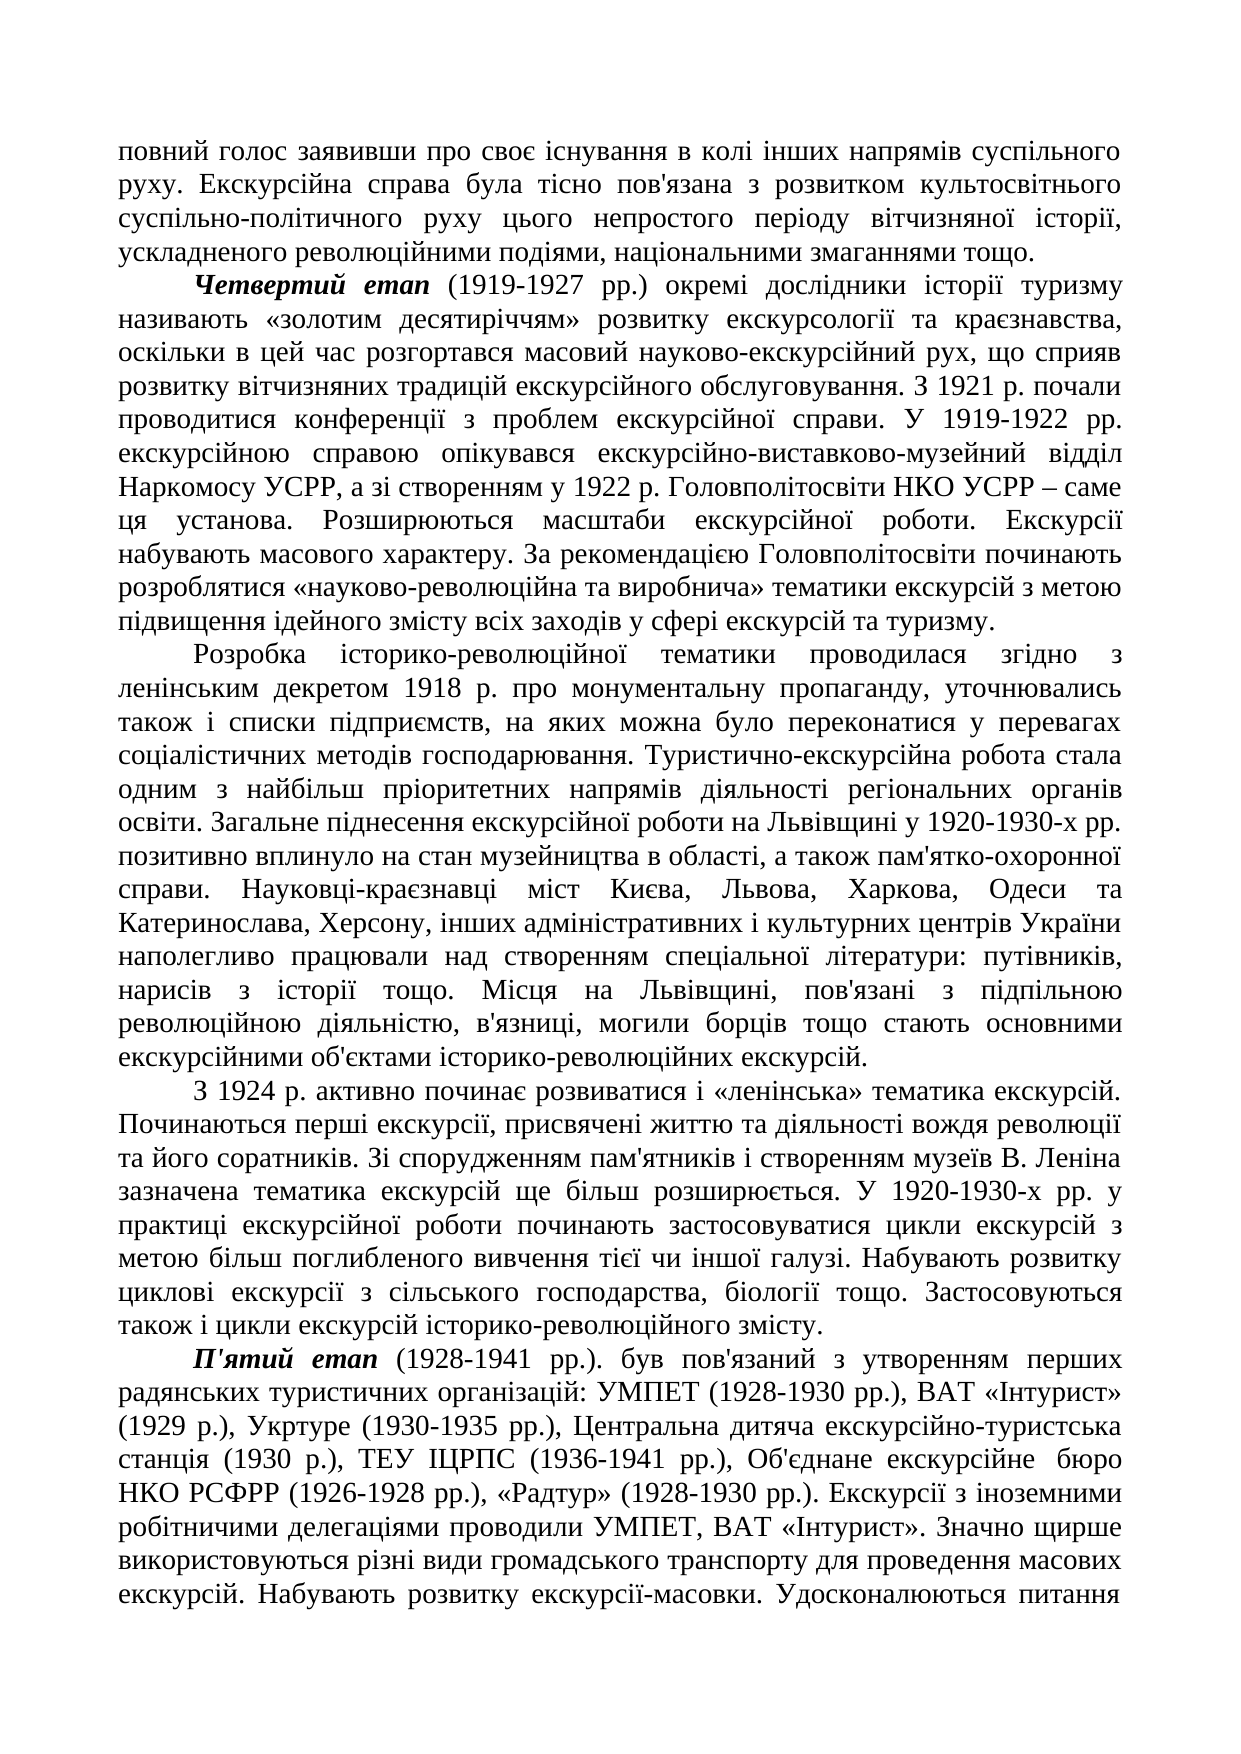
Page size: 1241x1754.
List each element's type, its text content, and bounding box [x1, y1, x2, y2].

text З 1924 р. активно починає розвиватися і «ленінська» тематика екскурсій. Починаються перші екскурсії, присвячені життю та діяльності вождя революції та його соратників. Зі спорудженням пам'ятників і створенням музеїв В. Леніна зазначена тематика екскурсій ще більш розширюється. У 1920-1930-х рр. у практиці екскурсійної роботи починають застосовуватися цикли екскурсій з метою більш поглибленого вивчення тієї чи іншої галузі. Набувають розвитку циклові екскурсії з сільського господарства, біології тощо. Застосовуються також і цикли екскурсій історико-революційного змісту. [118, 1073, 1122, 1341]
text Розробка історико-революційної тематики проводилася згідно з ленінським декретом 1918 р. про монументальну пропаганду, уточнювались також і списки підприємств, на яких можна було переконатися у перевагах соціалістичних методів господарювання. Туристично-екскурсійна робота стала одним з найбільш пріоритетних напрямів діяльності регіональних органів освіти. Загальне піднесення екскурсійної роботи на Львівщині у 1920-1930-х рр. позитивно вплинуло на стан музейництва в області, а також пам'ятко-охоронної справи. Науковці-краєзнавці міст Києва, Львова, Харкова, Одеси та Катеринослава, Херсону, інших адміністративних і культурних центрів України наполегливо працювали над створенням спеціальної літератури: путівників, нарисів з історії тощо. Місця на Львівщині, пов'язані з підпільною революційною діяльністю, в'язниці, могили борців тощо стають основними екскурсійними об'єктами історико-революційних екскурсій. [118, 637, 1123, 1073]
text Четвертий етап (1919-1927 рр.) окремі дослідники історії туризму називають «золотим десятиріччям» розвитку екскурсології та краєзнавства, оскільки в цей час розгортався масовий науково-екскурсійний рух, що сприяв розвитку вітчизняних традицій екскурсійного обслуговування. З 1921 р. почали проводитися конференції з проблем екскурсійної справи. У 1919-1922 рр. екскурсійною справою опікувався екскурсійно-виставково-музейний відділ Наркомосу УСРР, а зі створенням у 1922 р. Головполітосвіти НКО УСРР – саме ця установа. Розширюються масштаби екскурсійної роботи. Екскурсії набувають масового характеру. За рекомендацією Головполітосвіти починають розроблятися «науково-революційна та виробнича» тематики екскурсій з метою підвищення ідейного змісту всіх заходів у сфері екскурсій та туризму. [118, 267, 1123, 636]
text повний голос заявивши про своє існування в колі інших напрямів суспільного руху. Екскурсійна справа була тісно пов'язана з розвитком культосвітнього суспільно-політичного руху цього непростого періоду вітчизняної історії, ускладненого революційними подіями, національними змаганнями тощо. [118, 133, 1122, 267]
text П'ятий етап (1928-1941 рр.). був пов'язаний з утворенням перших радянських туристичних організацій: УМПЕТ (1928-1930 рр.), ВАТ «Інтурист» (1929 р.), Укртуре (1930-1935 рр.), Центральна дитяча екскурсійно-туристська станція (1930 р.), ТЕУ ІЦРПС (1936-1941 рр.), Об'єднане екскурсійне бюро НКО РСФРР (1926-1928 рр.), «Радтур» (1928-1930 рр.). Екскурсії з іноземними робітничими делегаціями проводили УМПЕТ, ВАТ «Інтурист». Значно щирше використовуються різні види громадського транспорту для проведення масових екскурсій. Набувають розвитку екскурсії-масовки. Удосконалюються питання [118, 1341, 1123, 1609]
